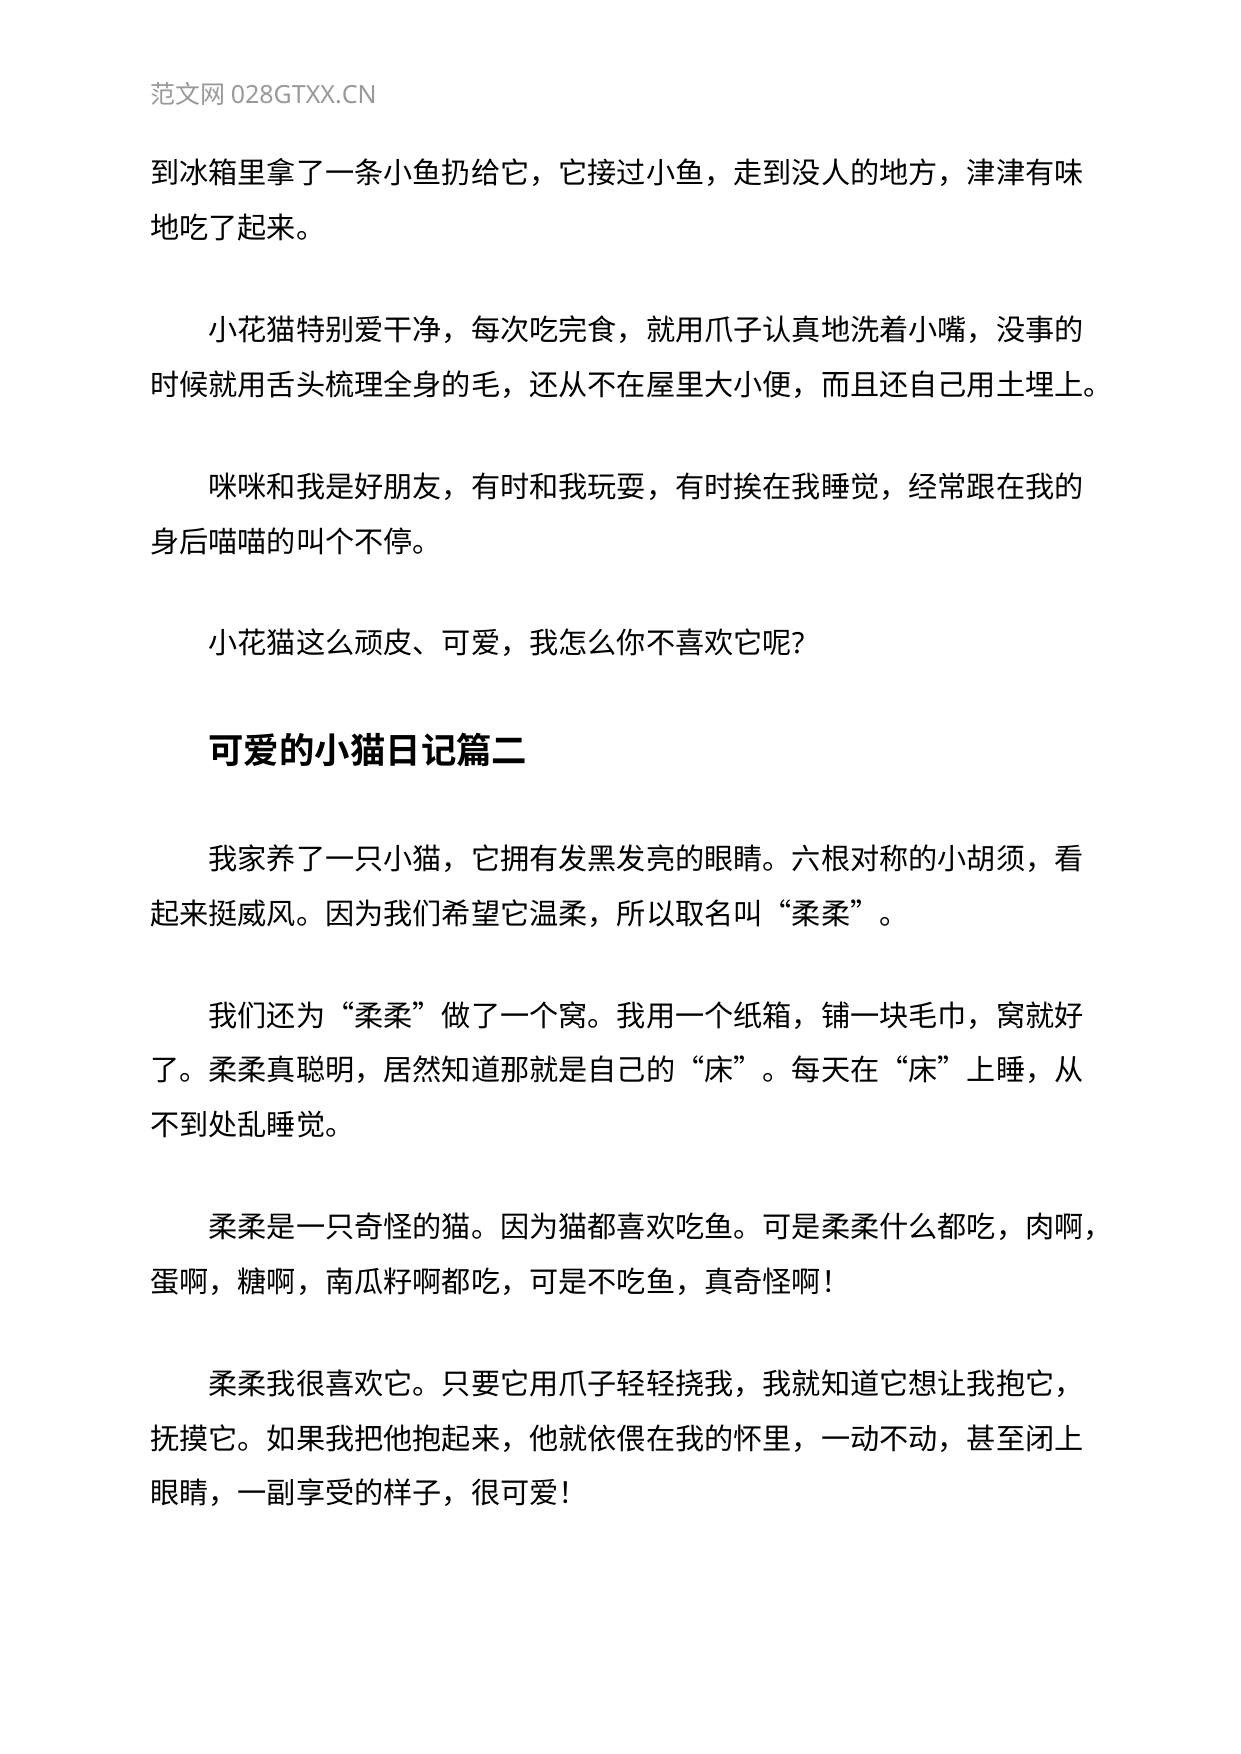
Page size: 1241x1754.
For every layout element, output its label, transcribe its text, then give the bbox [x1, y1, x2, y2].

text 柔柔我很喜欢它。只要它用爪子轻轻挠我，我就知道它想让我抱它，抚摸它。如果我把他抱起来，他就依偎在我的怀里，一动不动，甚至闭上眼睛，一副享受的样子，很可爱！ [150, 1360, 1090, 1512]
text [150, 150, 1090, 247]
text 我们还为“柔柔”做了一个窝。我用一个纸箱，铺一块毛巾，窝就好了。柔柔真聪明，居然知道那就是自己的“床”。每天在“床”上睡，从不到处乱睡觉。 [150, 992, 1090, 1144]
text 可爱的小猫日记篇二 [150, 722, 1090, 773]
text 小花猫这么顽皮、可爱，我怎么你不喜欢它呢? [150, 620, 1090, 662]
text 柔柔是一只奇怪的猫。因为猫都喜欢吃鱼。可是柔柔什么都吃，肉啊，蛋啊，糖啊，南瓜籽啊都吃，可是不吃鱼，真奇怪啊！ [150, 1204, 1090, 1301]
text 咪咪和我是好朋友，有时和我玩耍，有时挨在我睡觉，经常跟在我的身后喵喵的叫个不停。 [150, 463, 1090, 561]
text 小花猫特别爱干净，每次吃完食，就用爪子认真地洗着小嘴，没事的时候就用舌头梳理全身的毛，还从不在屋里大小便，而且还自己用土埋上。 [150, 307, 1090, 404]
text 我家养了一只小猫，它拥有发黑发亮的眼睛。六根对称的小胡须，看起来挺威风。因为我们希望它温柔，所以取名叫“柔柔”。 [150, 835, 1090, 933]
